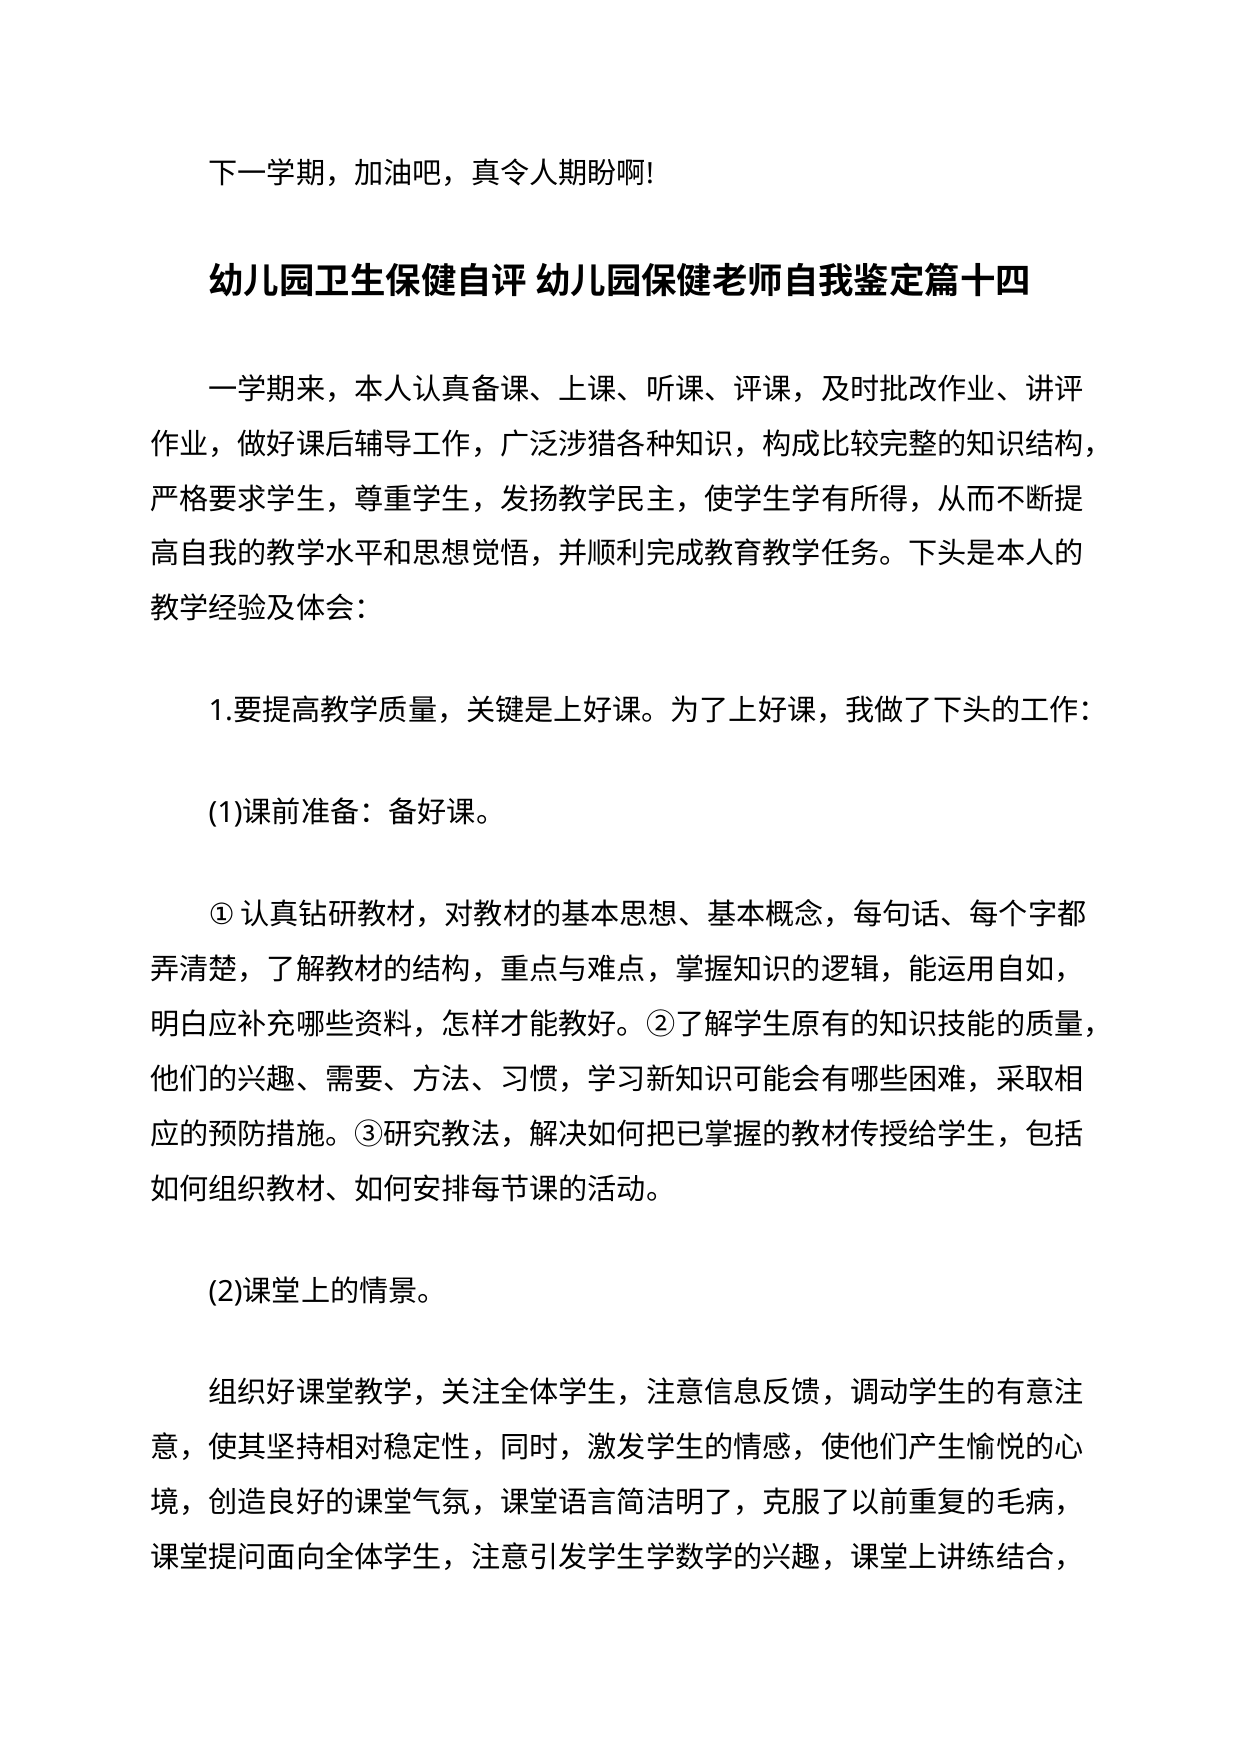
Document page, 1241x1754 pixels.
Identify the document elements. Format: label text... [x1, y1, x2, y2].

text ①认真钻研教材，对教材的基本思想、基本概念，每句话、每个字都弄清楚，了解教材的结构，重点与难点，掌握知识的逻辑，能运用自如，明白应补充哪些资料，怎样才能教好。②了解学生原有的知识技能的质量，他们的兴趣、需要、方法、习惯，学习新知识可能会有哪些困难，采取相应的预防措施。③研究教法，解决如何把已掌握的教材传授给学生，包括如何组织教材、如何安排每节课的活动。 [150, 891, 1090, 1208]
text 一学期来，本人认真备课、上课、听课、评课，及时批改作业、讲评作业，做好课后辅导工作，广泛涉猎各种知识，构成比较完整的知识结构，严格要求学生，尊重学生，发扬教学民主，使学生学有所得，从而不断提高自我的教学水平和思想觉悟，并顺利完成教育教学任务。下头是本人的教学经验及体会： [150, 365, 1090, 627]
text (2)课堂上的情景。 [150, 1267, 1090, 1309]
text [150, 1369, 1090, 1576]
text 幼儿园卫生保健自评 幼儿园保健老师自我鉴定篇十四 [150, 252, 1090, 303]
text 1.要提高教学质量，关键是上好课。为了上好课，我做了下头的工作： [150, 687, 1090, 729]
text 下一学期，加油吧，真令人期盼啊! [150, 150, 1090, 192]
text (1)课前准备：备好课。 [150, 789, 1090, 831]
